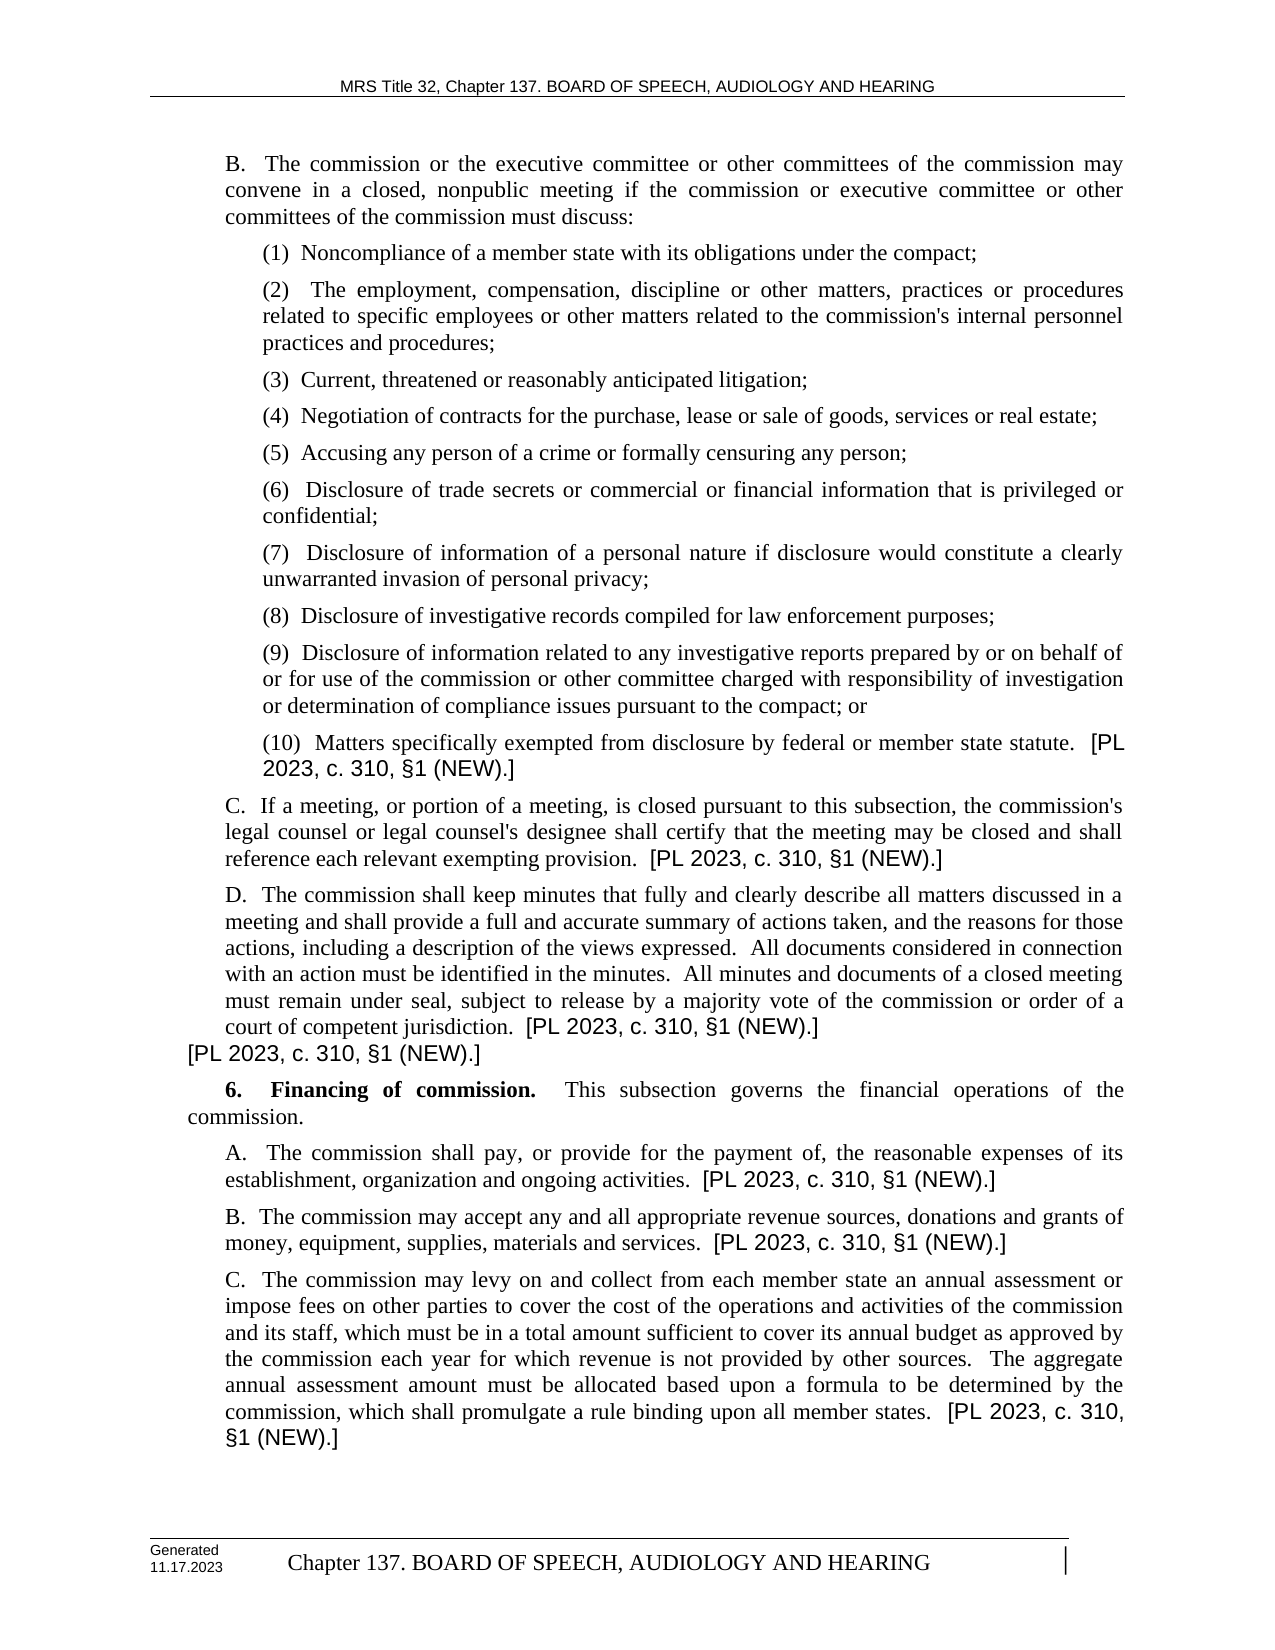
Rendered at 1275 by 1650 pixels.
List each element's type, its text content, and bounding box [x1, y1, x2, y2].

text (2) The employment, compensation, discipline or other matters, practices or procedures related to specific employees or other matters related to the commission's internal personnel practices and procedures; [262, 276, 1125, 355]
text (10) Matters specifically exempted from disclosure by federal or member state statute. [PL 2023, c. 310, §1 (NEW).] [262, 728, 1125, 781]
text (8) Disclosure of investigative records compiled for law enforcement purposes; [262, 602, 1125, 629]
text (5) Accusing any person of a crime or formally censuring any person; [262, 439, 1125, 466]
text C. If a meeting, or portion of a meeting, is closed pursuant to this subsection, the commission's legal counsel or legal counsel's designee shall certify that the meeting may be closed and shall reference each relevant exempting provision. [PL 2023, c. 310, §1 (NEW).] [225, 792, 1125, 871]
text B. The commission or the executive committee or other committees of the commission may convene in a closed, nonpublic meeting if the commission or executive committee or other committees of the commission must discuss: [225, 150, 1125, 229]
text 6. Financing of commission. This subsection governs the financial operations of the commission. [187, 1076, 1125, 1129]
text C. The commission may levy on and collect from each member state an annual assessment or impose fees on other parties to cover the cost of the operations and activities of the commission and its staff, which must be in a total amount sufficient to cover its annual budget as approved by the commission each year for which revenue is not provided by other sources. The aggregate annual assessment amount must be allocated based upon a formula to be determined by the commission, which shall promulgate a rule binding upon all member states. [PL 2023, c. 310, §1 (NEW).] [225, 1266, 1125, 1451]
text D. The commission shall keep minutes that fully and clearly describe all matters discussed in a meeting and shall provide a full and accurate summary of actions taken, and the reasons for those actions, including a description of the views expressed. All documents considered in connection with an action must be identified in the minutes. All minutes and documents of a closed meeting must remain under seal, subject to release by a majority vote of the commission or order of a court of competent jurisdiction. [PL 2023, c. 310, §1 (NEW).] [225, 881, 1125, 1039]
text A. The commission shall pay, or provide for the payment of, the reasonable expenses of its establishment, organization and ongoing activities. [PL 2023, c. 310, §1 (NEW).] [225, 1139, 1125, 1192]
text [PL 2023, c. 310, §1 (NEW).] [187, 1039, 1125, 1066]
text B. The commission may accept any and all appropriate revenue sources, donations and grants of money, equipment, supplies, materials and services. [PL 2023, c. 310, §1 (NEW).] [225, 1203, 1125, 1256]
text (9) Disclosure of information related to any investigative reports prepared by or on behalf of or for use of the commission or other committee charged with responsibility of investigation or determination of compliance issues pursuant to the compact; or [262, 639, 1125, 718]
text (7) Disclosure of information of a personal nature if disclosure would constitute a clearly unwarranted invasion of personal privacy; [262, 539, 1125, 592]
text (1) Noncompliance of a member state with its obligations under the compact; [262, 239, 1125, 266]
text (3) Current, threatened or reasonably anticipated litigation; [262, 366, 1125, 392]
text (4) Negotiation of contracts for the purchase, lease or sale of goods, services or real estate; [262, 402, 1125, 429]
text (6) Disclosure of trade secrets or commercial or financial information that is privileged or confidential; [262, 476, 1125, 529]
